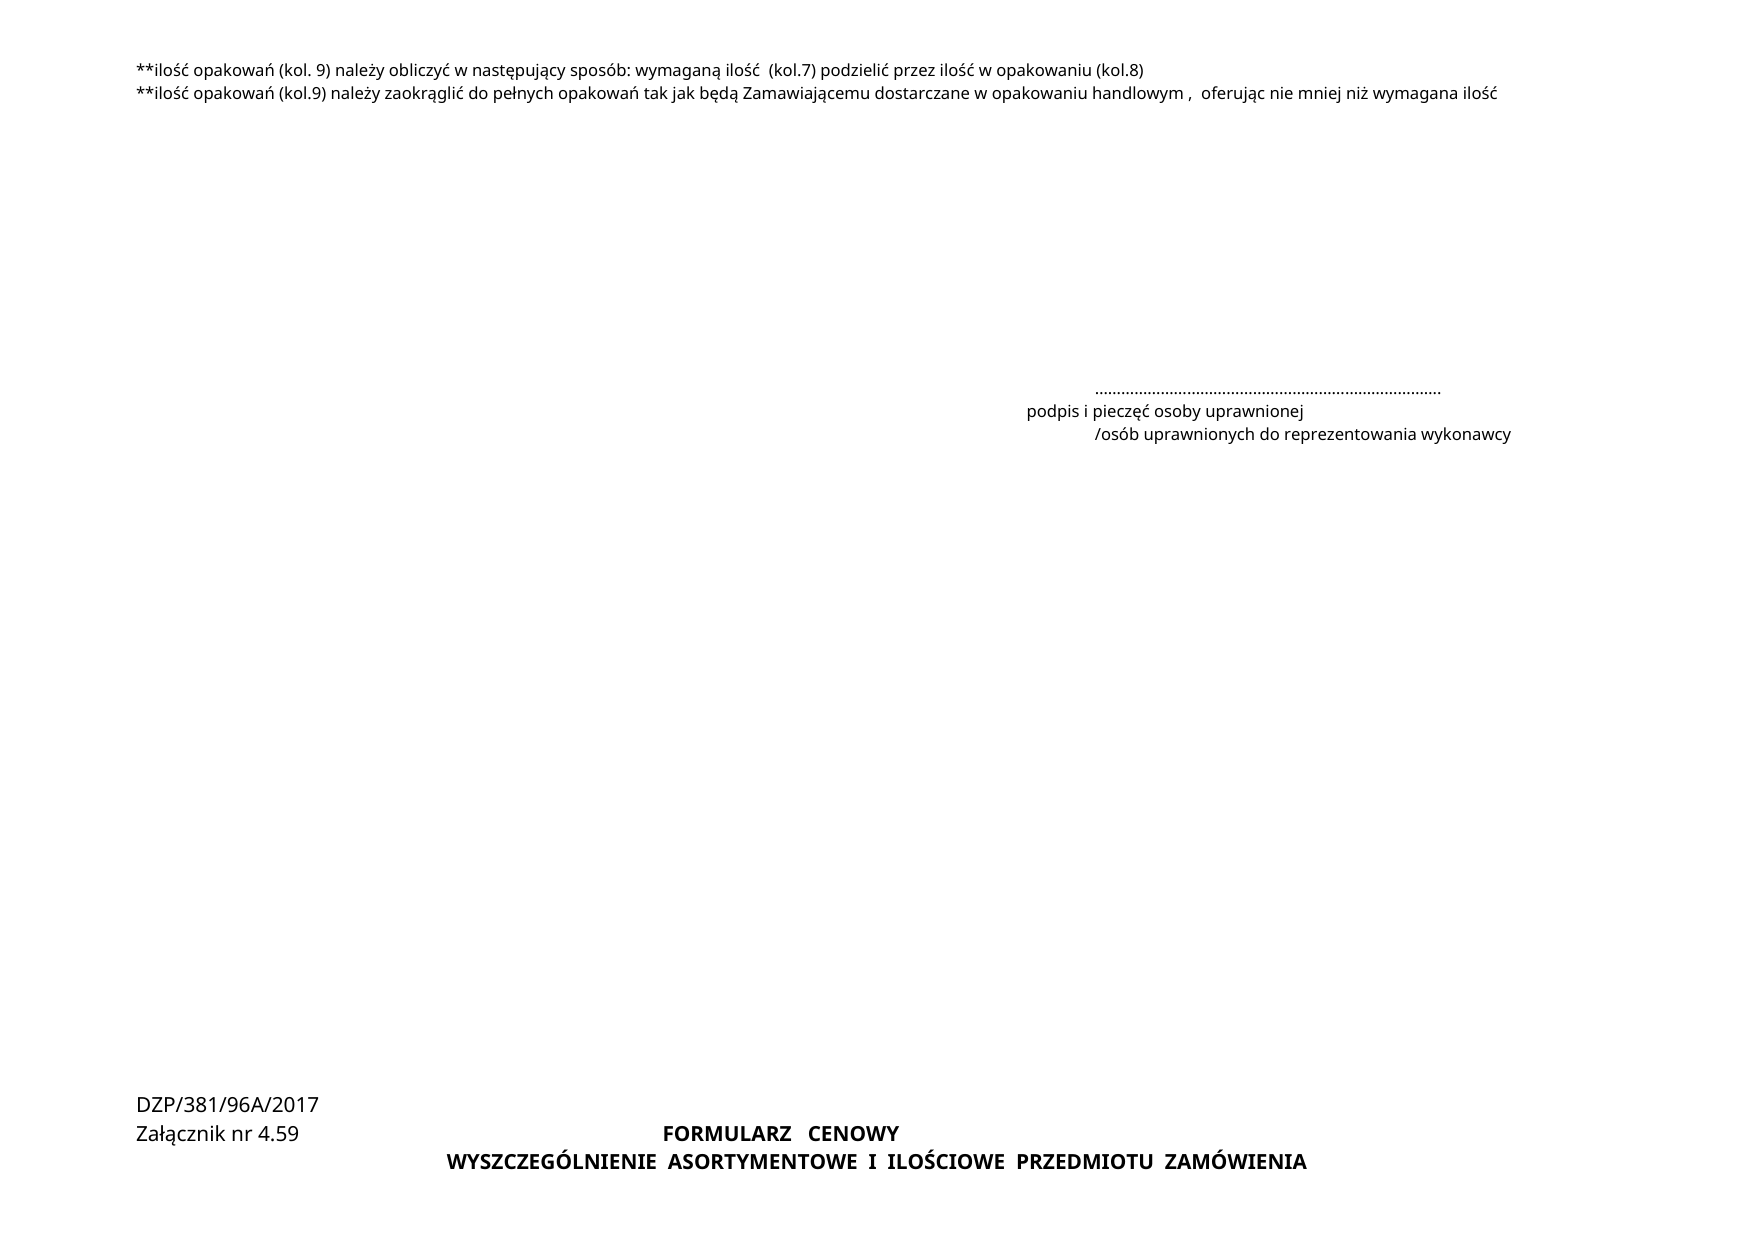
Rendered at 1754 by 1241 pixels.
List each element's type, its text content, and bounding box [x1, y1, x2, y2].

text /osób uprawnionych do reprezentowania wykonawcy [1021, 422, 1618, 445]
text ……………………………………………………………………. [1021, 377, 1618, 399]
text WYSZCZEGÓLNIENIE ASORTYMENTOWE I ILOŚCIOWE PRZEDMIOTU ZAMÓWIENIA [136, 1147, 1618, 1176]
text DZP/381/96A/2017 [136, 1090, 1618, 1119]
text Załącznik nr 4.59 FORMULARZ CENOWY [136, 1119, 1618, 1147]
text **ilość opakowań (kol. 9) należy obliczyć w następujący sposób: wymaganą ilość (kol.7) podzielić przez ilość w opakowaniu (kol.8) **ilość opakowań (kol.9) należy zaokrąglić do pełnych opakowań tak jak będą Zamawiającemu dostarczane w opakowaniu handlowym , oferując nie mniej niż wymagana ilość [136, 59, 1618, 104]
text podpis i pieczęć osoby uprawnionej [136, 399, 1618, 422]
